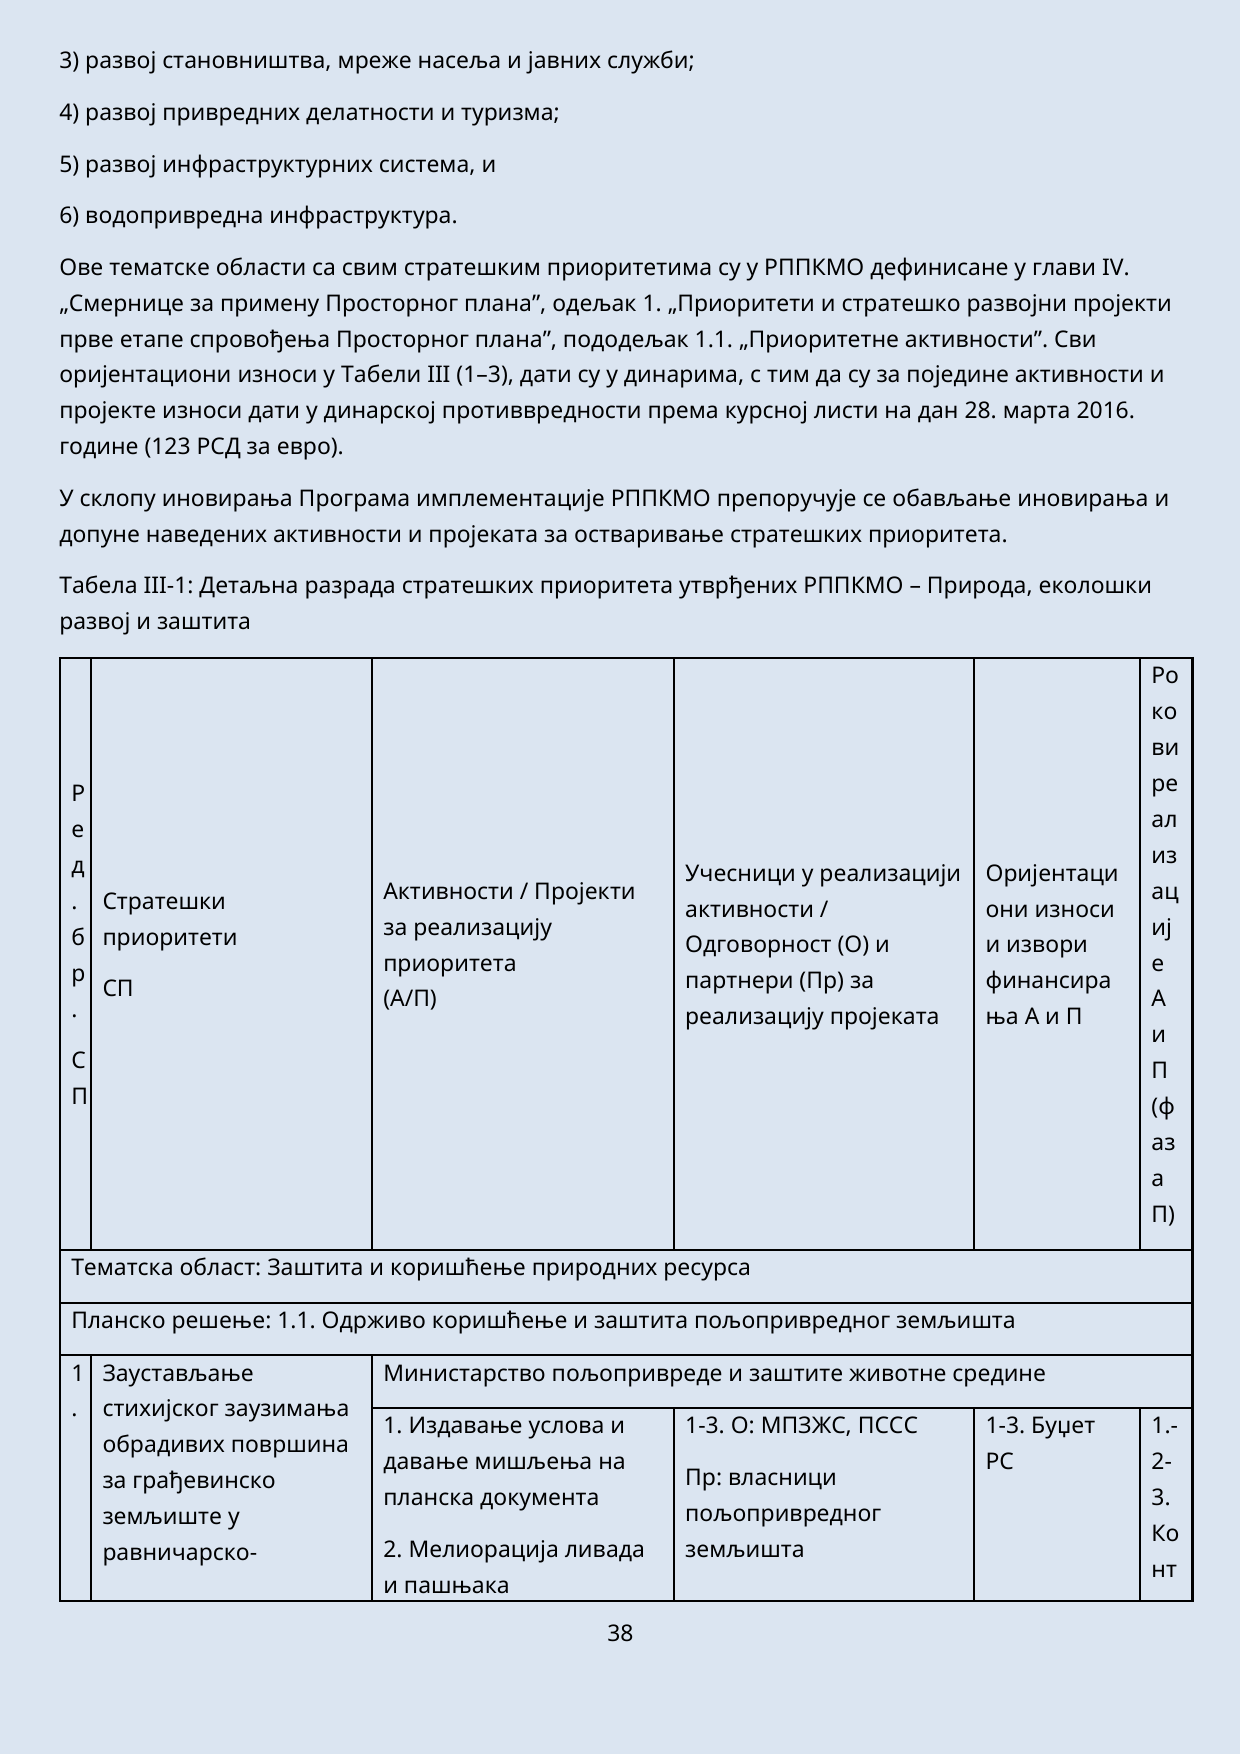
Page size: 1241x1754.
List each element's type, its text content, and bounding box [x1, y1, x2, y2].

text 3) развој становништва, мреже насеља и јавних служби; [59, 44, 1181, 76]
table_header Рокови реализације А и П (фаза П) [1141, 659, 1191, 1249]
text 5) развој инфраструктурних система, и [59, 147, 1181, 179]
text 4) развој привредних делатности и туризма; [59, 96, 1181, 127]
text У склопу иновирања Програма имплементације РППКМО препоручује се обављање иновирања и допуне наведених активности и пројеката за остваривање стратешких приоритета. [59, 482, 1181, 549]
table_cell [373, 1409, 673, 1600]
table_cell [1141, 1409, 1191, 1600]
table_header Оријентациони износи и извори финансирања А и П [975, 659, 1139, 1249]
table_header Стратешки приоритети СП [92, 659, 371, 1249]
table_cell Teматска област: Зaштитa и коришћење природних ресурса [61, 1251, 1191, 1302]
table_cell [675, 1409, 973, 1600]
text 6) водопривредна инфраструктура. [59, 199, 1181, 230]
table_cell 1-3. Буџет РС [975, 1409, 1139, 1600]
table_header Ред. бр. СП [61, 659, 90, 1249]
table_cell 1. [61, 1356, 90, 1600]
table_header Учесници у реализацији активности / Одговорност (О) и партнери (Пр) за реализацију пројеката [675, 659, 973, 1249]
table_cell Министарство пољопривреде и заштите животне средине [373, 1356, 1191, 1407]
text Ове тематске области са свим стратешким приоритетима су у РППКМО дефинисане у глави IV. „Смернице за примену Просторног плана”, одељак 1. „Приоритети и стратешко развојни пројекти прве етапе спровођења Просторног плана”, пододељак 1.1. „Приоритетне активности”. Сви оријентациони износи у Табели III (1–3), дати су у динарима, с тим да су за поједине активности и пројекте износи дати у динарској противвредности према курсној листи на дан 28. марта 2016. године (123 РСД за евро). [59, 251, 1181, 462]
table_cell Планско решење: 1.1. Одрживо коришћење и заштита пољопривредног земљишта [61, 1304, 1191, 1354]
table_header Активности / Пројекти за реализацију приоритета (А/П) [373, 659, 673, 1249]
table_cell Заустављање стихијског заузимања обрадивих површина за грађевинско земљиште у равничарско-долинском/сточарско-ратарском рејону и заустављањe прoцeса спoнтанoг испадања из пoљoприврeднe прoизвoдњe зeмљишта и других аграрних фoндoва у брдско-планинском/сточарско-воћарском рејону [92, 1356, 371, 1600]
text Табела III-1: Детаљна разрада стратешких приоритета утврђених РППКМО – Природа, еколошки развој и заштита [59, 569, 1181, 637]
